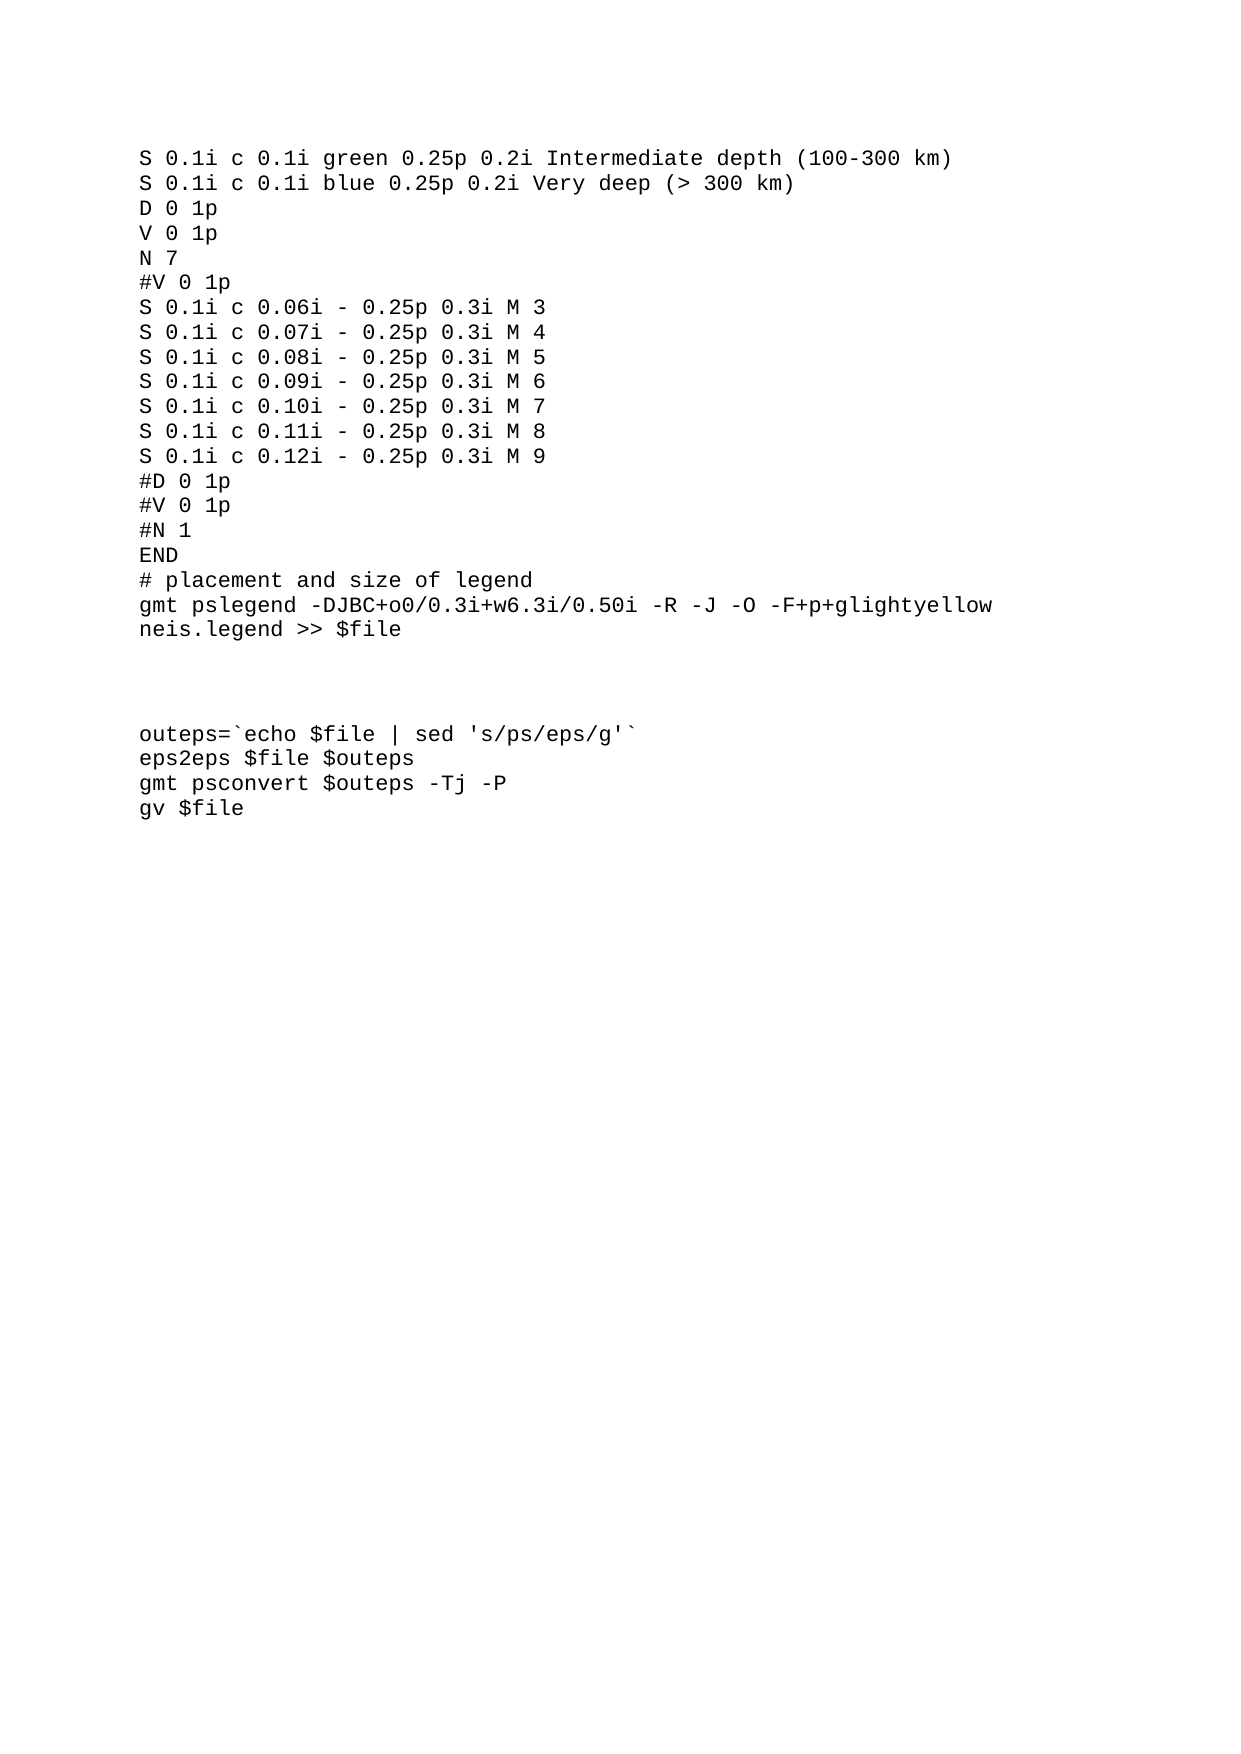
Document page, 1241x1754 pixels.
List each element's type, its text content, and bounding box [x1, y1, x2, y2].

text S 0.1i c 0.07i - 0.25p 0.3i M 4 [139, 321, 1101, 346]
text #N 1 [139, 519, 1101, 544]
text S 0.1i c 0.11i - 0.25p 0.3i M 8 [139, 420, 1101, 445]
text S 0.1i c 0.1i green 0.25p 0.2i Intermediate depth (100-300 km) [139, 148, 1101, 172]
text outeps=`echo $file | sed 's/ps/eps/g'` [139, 723, 1101, 748]
text S 0.1i c 0.12i - 0.25p 0.3i M 9 [139, 445, 1101, 470]
text N 7 [139, 247, 1101, 272]
text gmt pslegend -DJBC+o0/0.3i+w6.3i/0.50i -R -J -O -F+p+glightyellow neis.legend >> $file [139, 594, 1101, 643]
text S 0.1i c 0.1i blue 0.25p 0.2i Very deep (> 300 km) [139, 172, 1101, 197]
text S 0.1i c 0.06i - 0.25p 0.3i M 3 [139, 296, 1101, 321]
text gmt psconvert $outeps -Tj -P [139, 772, 1101, 797]
text D 0 1p [139, 197, 1101, 222]
text #V 0 1p [139, 272, 1101, 296]
text #V 0 1p [139, 495, 1101, 519]
text S 0.1i c 0.10i - 0.25p 0.3i M 7 [139, 396, 1101, 420]
text END [139, 544, 1101, 569]
text V 0 1p [139, 222, 1101, 247]
text S 0.1i c 0.08i - 0.25p 0.3i M 5 [139, 346, 1101, 371]
text # placement and size of legend [139, 569, 1101, 594]
text #D 0 1p [139, 470, 1101, 495]
text eps2eps $file $outeps [139, 748, 1101, 772]
text S 0.1i c 0.09i - 0.25p 0.3i M 6 [139, 371, 1101, 396]
text gv $file [139, 797, 1101, 822]
